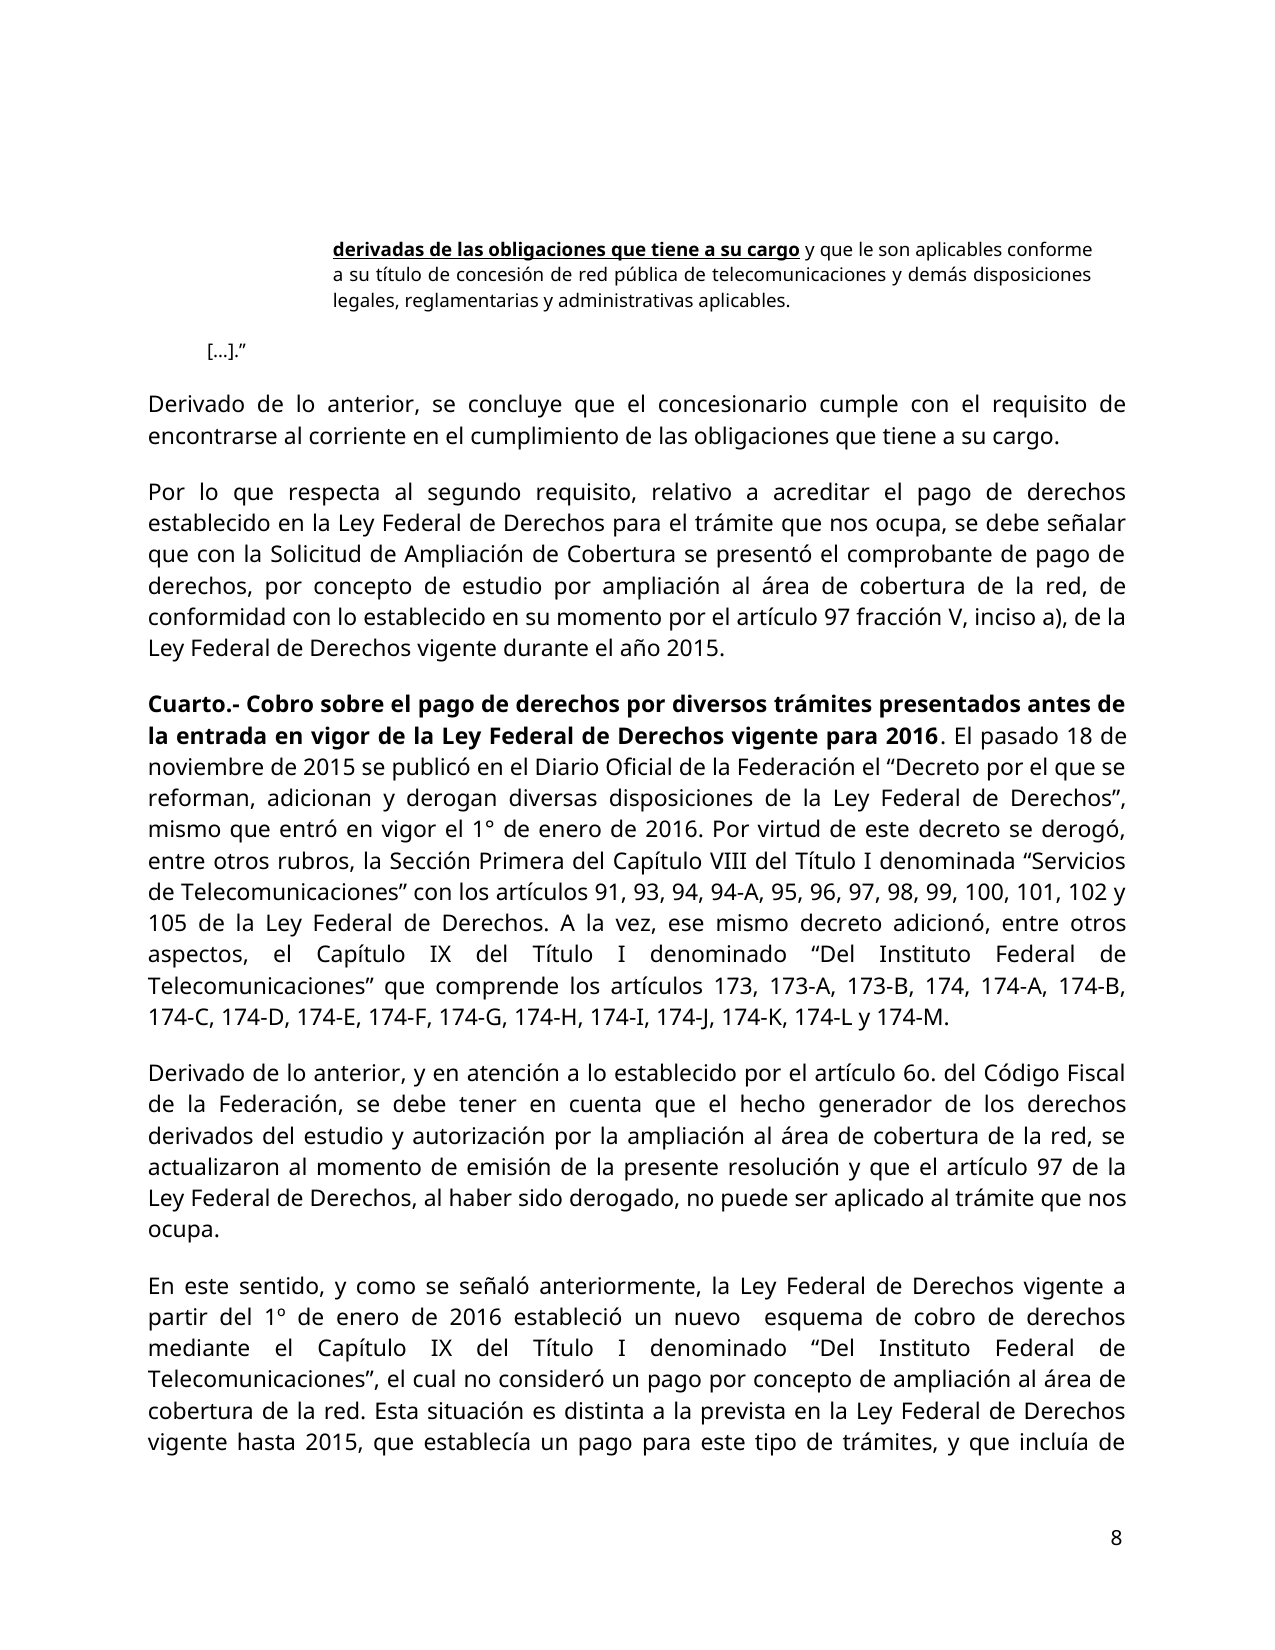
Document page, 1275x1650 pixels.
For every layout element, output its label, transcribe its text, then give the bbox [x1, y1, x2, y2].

text Por lo que respecta al segundo requisito, relativo a acreditar el pago de derechos establecido en la Ley Federal de Derechos para el trámite que nos ocupa, se debe señalar que con la Solicitud de Ampliación de Cobertura se presentó el comprobante de pago de derechos, por concepto de estudio por ampliación al área de cobertura de la red, de conformidad con lo establecido en su momento por el artículo 97 fracción V, inciso a), de la Ley Federal de Derechos vigente durante el año 2015. [148, 476, 1127, 663]
text Cuarto.- Cobro sobre el pago de derechos por diversos trámites presentados antes de la entrada en vigor de la Ley Federal de Derechos vigente para 2016. El pasado 18 de noviembre de 2015 se publicó en el Diario Oficial de la Federación el “Decreto por el que se reforman, adicionan y derogan diversas disposiciones de la Ley Federal de Derechos”, mismo que entró en vigor el 1° de enero de 2016. Por virtud de este decreto se derogó, entre otros rubros, la Sección Primera del Capítulo VIII del Título I denominada “Servicios de Telecomunicaciones” con los artículos 91, 93, 94, 94-A, 95, 96, 97, 98, 99, 100, 101, 102 y 105 de la Ley Federal de Derechos. A la vez, ese mismo decreto adicionó, entre otros aspectos, el Capítulo IX del Título I denominado “Del Instituto Federal de Telecomunicaciones” que comprende los artículos 173, 173-A, 173-B, 174, 174-A, 174-B, 174-C, 174-D, 174-E, 174-F, 174-G, 174-H, 174-I, 174-J, 174-K, 174-L y 174-M. [148, 688, 1127, 1032]
text Derivado de lo anterior, se concluye que el concesionario cumple con el requisito de encontrarse al corriente en el cumplimiento de las obligaciones que tiene a su cargo. [148, 388, 1127, 451]
text Derivado de lo anterior, y en atención a lo establecido por el artículo 6o. del Código Fiscal de la Federación, se debe tener en cuenta que el hecho generador de los derechos derivados del estudio y autorización por la ampliación al área de cobertura de la red, se actualizaron al momento de emisión de la presente resolución y que el artículo 97 de la Ley Federal de Derechos, al haber sido derogado, no puede ser aplicado al trámite que nos ocupa. [148, 1057, 1127, 1244]
text […].” [207, 338, 1093, 363]
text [148, 1269, 1127, 1457]
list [295, 236, 1093, 313]
